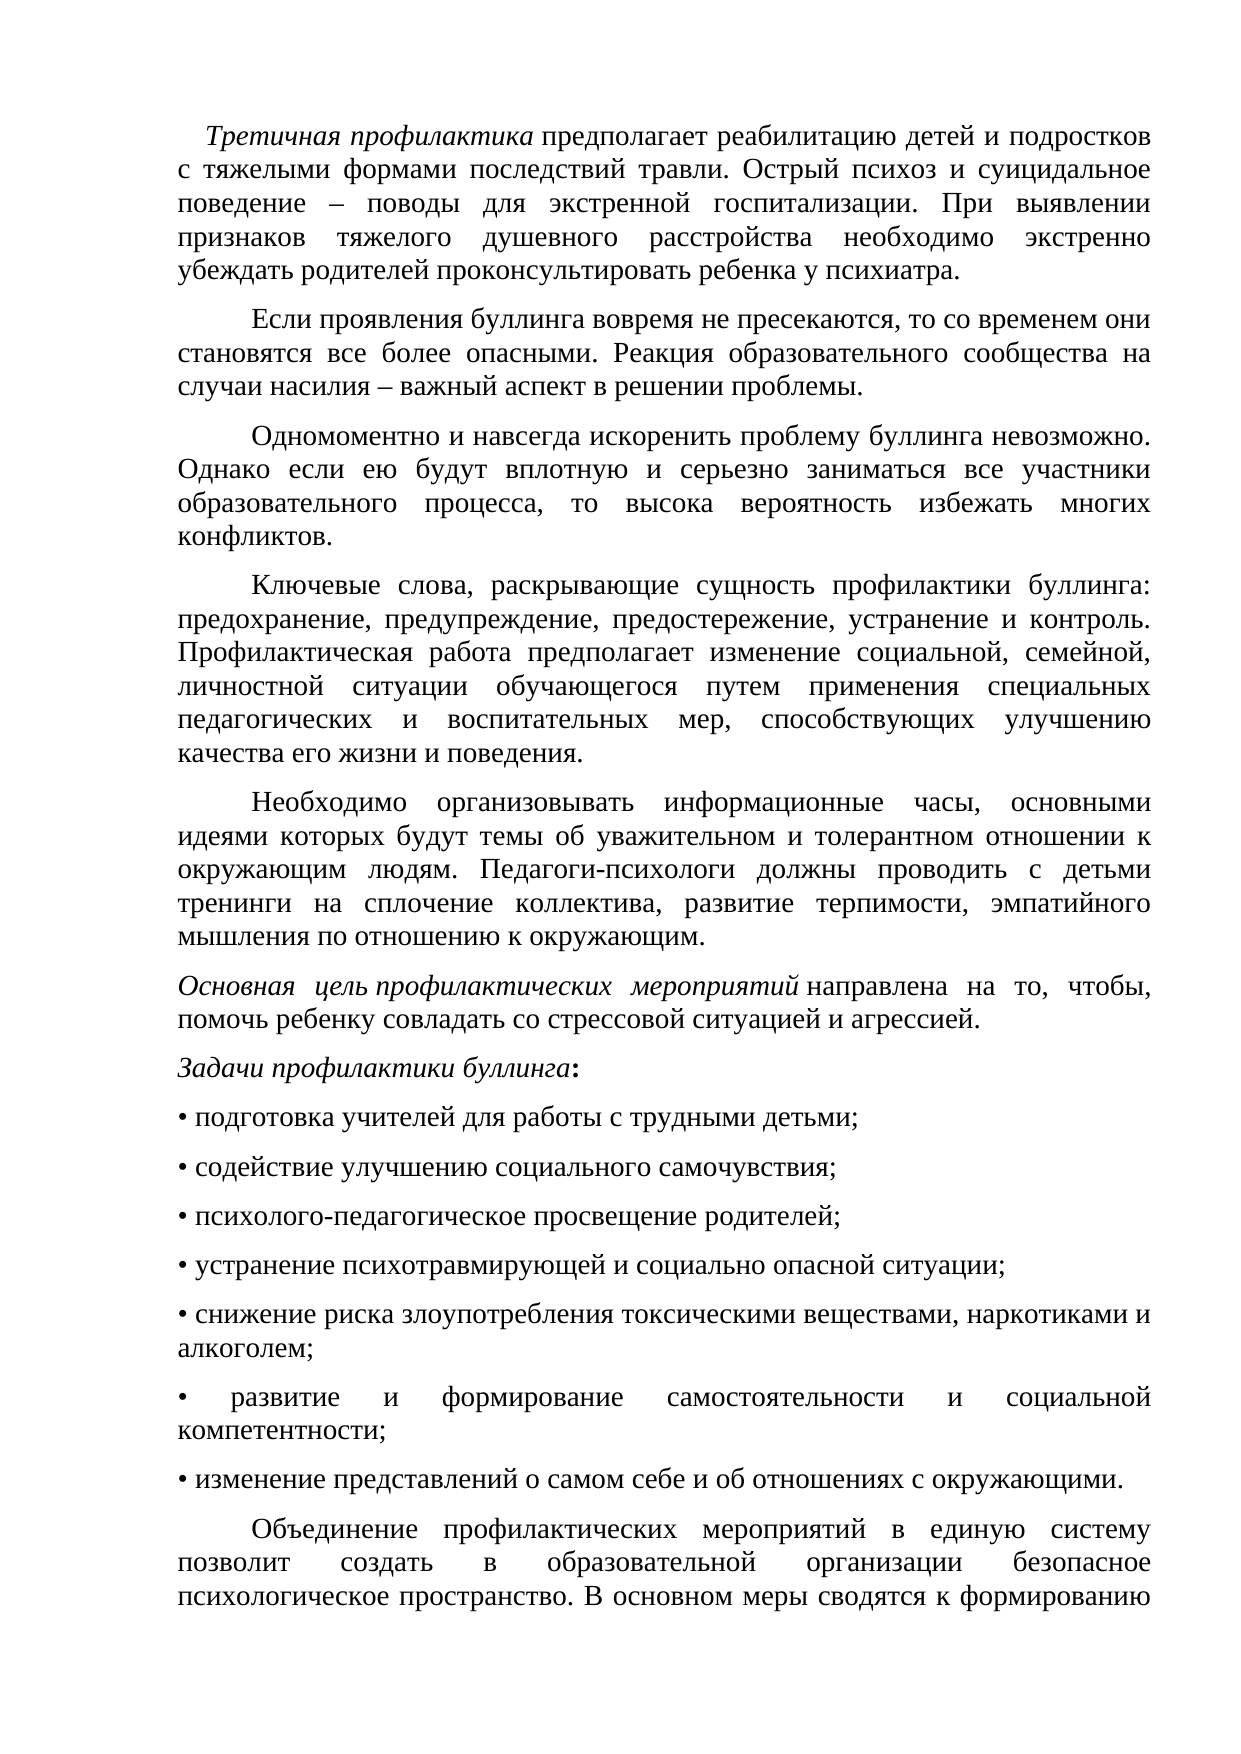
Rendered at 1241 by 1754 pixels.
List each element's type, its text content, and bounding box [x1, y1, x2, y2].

text Третичная профилактика предполагает реабилитацию детей и подростков с тяжелыми формами последствий травли. Острый психоз и суицидальное поведение – поводы для экстренной госпитализации. При выявлении признаков тяжелого душевного расстройства необходимо экстренно убеждать родителей проконсультировать ребенка у психиатра. [177, 118, 1152, 286]
text Ключевые слова, раскрывающие сущность профилактики буллинга: предохранение, предупреждение, предостережение, устранение и контроль. Профилактическая работа предполагает изменение социальной, семейной, личностной ситуации обучающегося путем применения специальных педагогических и воспитательных мер, способствующих улучшению качества его жизни и поведения. [177, 567, 1152, 769]
text • содействие улучшению социального самочувствия; [177, 1149, 1152, 1182]
text • снижение риска злоупотребления токсическими веществами, наркотиками и алкоголем; [177, 1296, 1152, 1363]
text • устранение психотравмирующей и социально опасной ситуации; [177, 1247, 1152, 1281]
text Одномоментно и навсегда искоренить проблему буллинга невозможно. Однако если ею будут вплотную и серьезно заниматься все участники образовательного процесса, то высока вероятность избежать многих конфликтов. [177, 418, 1152, 552]
text Основная цель профилактических мероприятий направлена на то, чтобы, помочь ребенку совладать со стрессовой ситуацией и агрессией. [177, 968, 1152, 1035]
text • психолого-педагогическое просвещение родителей; [177, 1198, 1152, 1231]
text Задачи профилактики буллинга: [177, 1050, 1152, 1084]
text Если проявления буллинга вовремя не пресекаются, то со временем они становятся все более опасными. Реакция образовательного сообщества на случаи насилия – важный аспект в решении проблемы. [177, 301, 1152, 402]
text • развитие и формирование самостоятельности и социальной компетентности; [177, 1379, 1152, 1446]
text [177, 1511, 1152, 1611]
text • изменение представлений о самом себе и об отношениях с окружающими. [177, 1462, 1152, 1495]
text Необходимо организовывать информационные часы, основными идеями которых будут темы об уважительном и толерантном отношении к окружающим людям. Педагоги-психологи должны проводить с детьми тренинги на сплочение коллектива, развитие терпимости, эмпатийного мышления по отношению к окружающим. [177, 784, 1152, 952]
text • подготовка учителей для работы с трудными детьми; [177, 1099, 1152, 1133]
